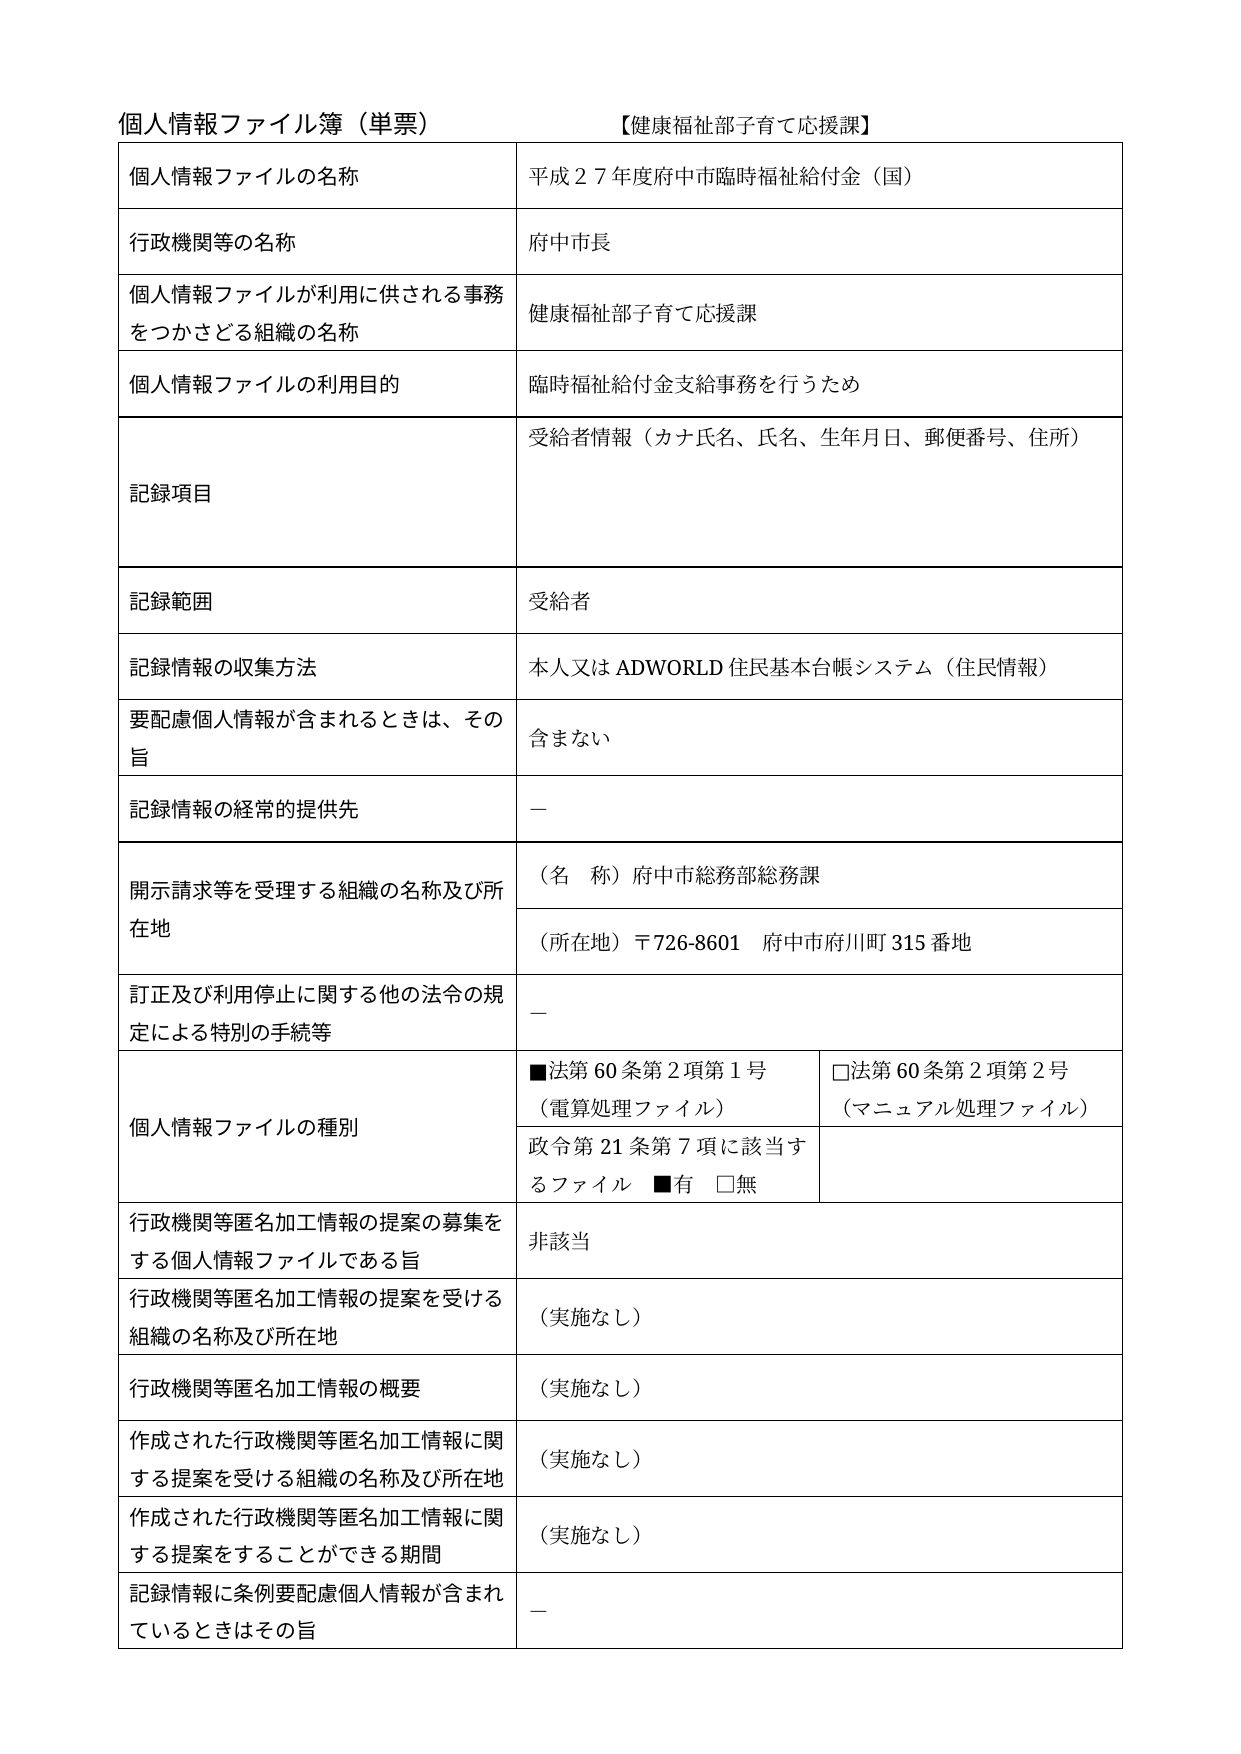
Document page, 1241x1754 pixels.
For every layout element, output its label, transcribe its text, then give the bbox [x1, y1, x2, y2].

table_cell 作成された行政機関等匿名加工情報に関する提案を受ける組織の名称及び所在地 [119, 1421, 516, 1496]
table_cell 健康福祉部子育て応援課 [517, 275, 1122, 350]
table_cell 行政機関等の名称 [119, 209, 516, 274]
text 個人情報ファイル簿（単票） 【健康福祉部子育て応援課】 [118, 104, 1122, 142]
table_cell 受給者情報（カナ氏名、氏名、生年月日、郵便番号、住所） [517, 418, 1122, 566]
table_cell 政令第21条第７項に該当するファイル ■有 □無 [517, 1127, 819, 1202]
table_cell 記録情報に条例要配慮個人情報が含まれているときはその旨 [119, 1573, 516, 1648]
table_cell － [517, 1573, 1122, 1648]
table_cell ■法第60条第２項第１号 （電算処理ファイル） [517, 1051, 819, 1126]
table_header 個人情報ファイルの名称 [119, 143, 516, 208]
table_cell 記録情報の収集方法 [119, 634, 516, 699]
table_cell （実施なし） [517, 1497, 1122, 1572]
table_cell 訂正及び利用停止に関する他の法令の規定による特別の手続等 [119, 975, 516, 1050]
table_cell 個人情報ファイルの種別 [119, 1051, 516, 1202]
table_cell （名 称）府中市総務部総務課 [517, 843, 1122, 908]
table_cell 本人又はADWORLD住民基本台帳システム（住民情報） [517, 634, 1122, 699]
table_cell （所在地）〒726-8601 府中市府川町315番地 [517, 909, 1122, 974]
table_cell 行政機関等匿名加工情報の提案を受ける組織の名称及び所在地 [119, 1279, 516, 1354]
table_cell [820, 1127, 1122, 1202]
table_cell 府中市長 [517, 209, 1122, 274]
table_cell 行政機関等匿名加工情報の概要 [119, 1355, 516, 1420]
table_cell 行政機関等匿名加工情報の提案の募集をする個人情報ファイルである旨 [119, 1203, 516, 1278]
table_cell 記録情報の経常的提供先 [119, 776, 516, 841]
table_cell （実施なし） [517, 1355, 1122, 1420]
table_header 平成２７年度府中市臨時福祉給付金（国） [517, 143, 1122, 208]
table_cell 受給者 [517, 568, 1122, 633]
table_cell 含まない [517, 700, 1122, 775]
table_cell 非該当 [517, 1203, 1122, 1278]
table_cell 記録範囲 [119, 568, 516, 633]
table_cell 作成された行政機関等匿名加工情報に関する提案をすることができる期間 [119, 1497, 516, 1572]
table_cell 臨時福祉給付金支給事務を行うため [517, 351, 1122, 416]
table_cell （実施なし） [517, 1279, 1122, 1354]
table_cell 開示請求等を受理する組織の名称及び所在地 [119, 843, 516, 974]
table_cell 記録項目 [119, 418, 516, 566]
table_cell 個人情報ファイルの利用目的 [119, 351, 516, 416]
table_cell （実施なし） [517, 1421, 1122, 1496]
table_cell 個人情報ファイルが利用に供される事務をつかさどる組織の名称 [119, 275, 516, 350]
table_cell □法第60条第２項第２号 （マニュアル処理ファイル） [820, 1051, 1122, 1126]
table_cell － [517, 975, 1122, 1050]
table_cell － [517, 776, 1122, 841]
table_cell 要配慮個人情報が含まれるときは、その旨 [119, 700, 516, 775]
